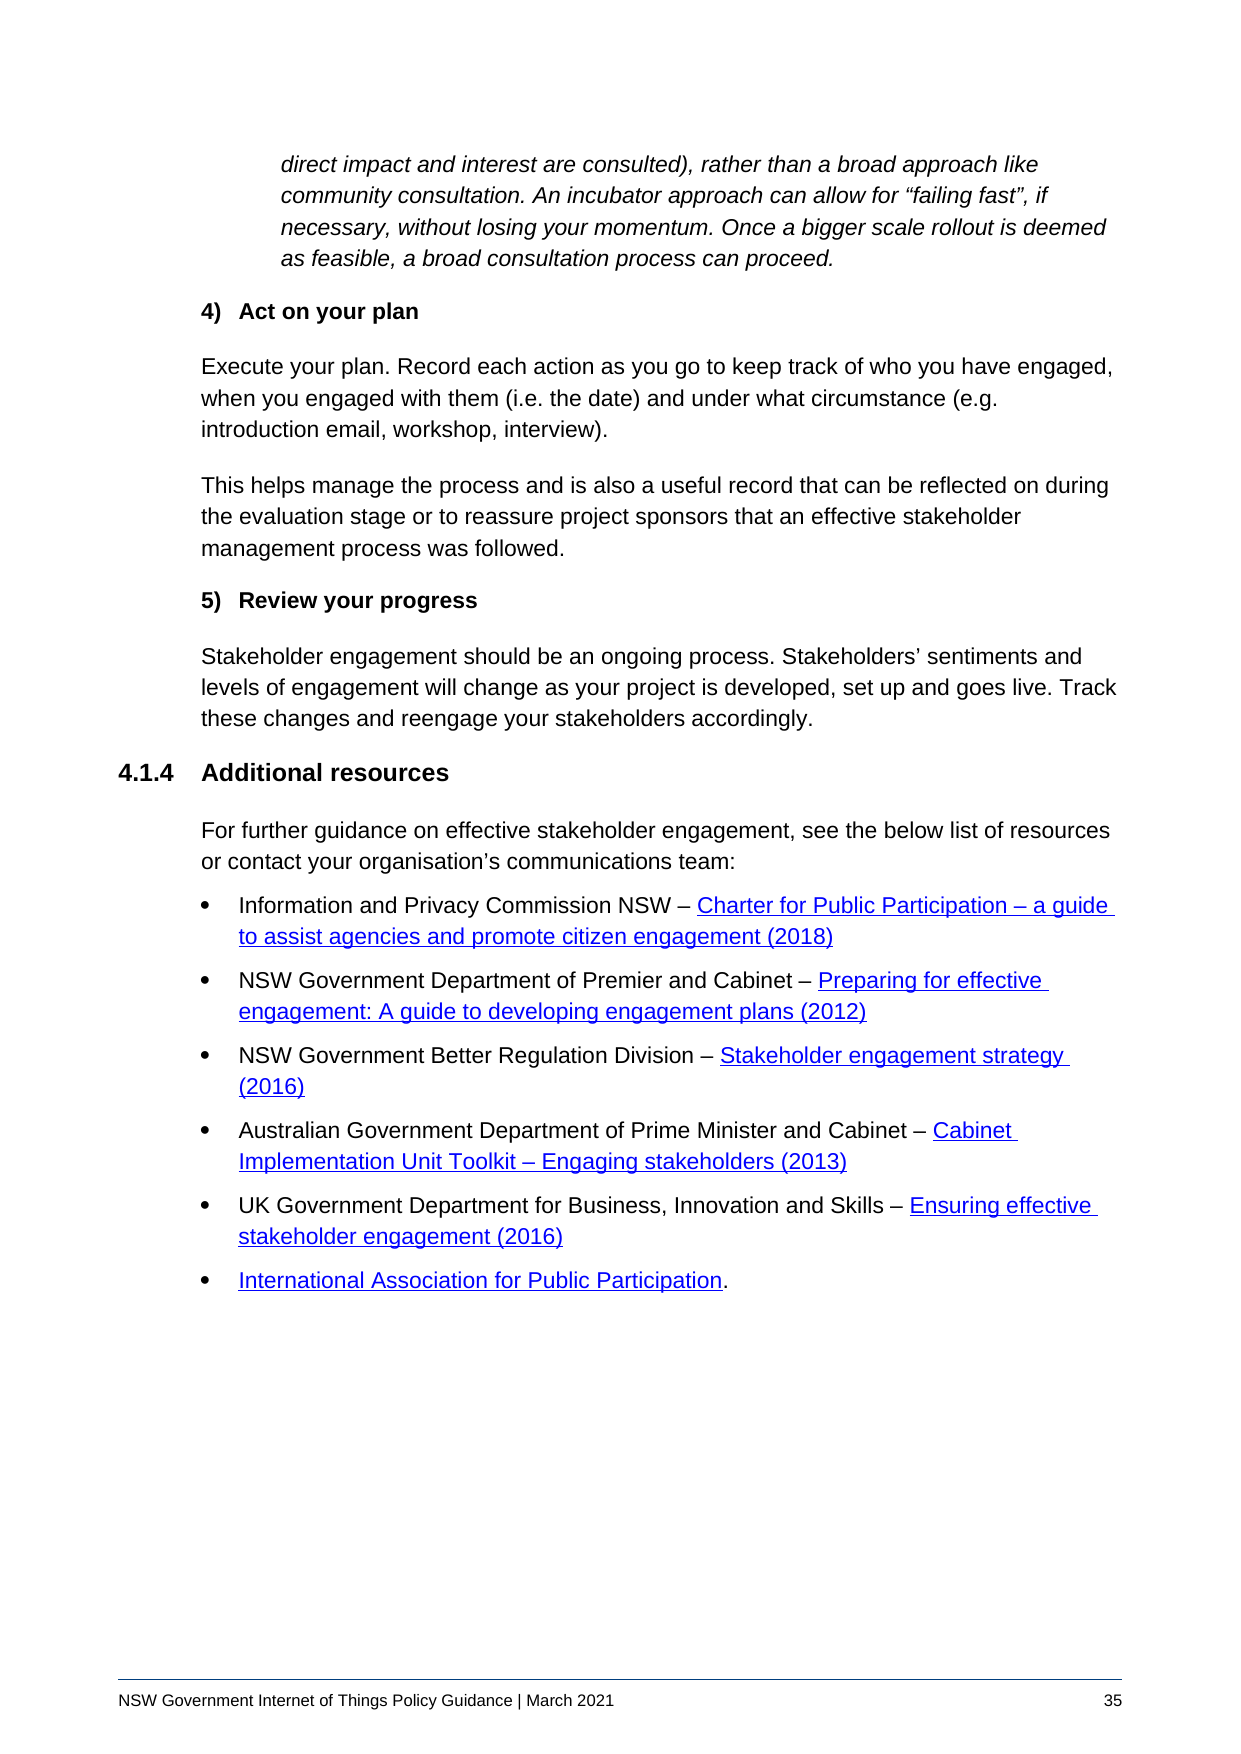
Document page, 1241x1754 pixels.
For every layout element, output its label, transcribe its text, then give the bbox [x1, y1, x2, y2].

text For further guidance on effective stakeholder engagement, see the below list of resources or contact your organisation’s communications team: [201, 813, 1122, 876]
text This helps manage the process and is also a useful record that can be reflected on during the evaluation stage or to reassure project sponsors that an effective stakeholder management process was followed. [201, 468, 1122, 562]
text Execute your plan. Record each action as you go to keep track of who you have engaged, when you engaged with them (i.e. the date) and under what circumstance (e.g. introduction email, workshop, interview). [201, 350, 1122, 443]
list Information and Privacy Commission NSW – Charter for Public Participation – a guide to assist agencies and promote citizen engagement (2018) [201, 888, 1122, 951]
list NSW Government Better Regulation Division – Stakeholder engagement strategy (2016) [201, 1038, 1122, 1101]
list UK Government Department for Business, Innovation and Skills – Ensuring effective stakeholder engagement (2016) [201, 1188, 1122, 1251]
subtitle Additional resources [118, 758, 1122, 787]
list International Association for Public Participation. [201, 1263, 1122, 1295]
subtitle Review your progress [201, 587, 1122, 613]
list NSW Government Department of Premier and Cabinet – Preparing for effective engagement: A guide to developing engagement plans (2012) [201, 963, 1122, 1026]
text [268, 148, 1122, 273]
text Stakeholder engagement should be an ongoing process. Stakeholders’ sentiments and levels of engagement will change as your project is developed, set up and goes live. Track these changes and reengage your stakeholders accordingly. [201, 639, 1122, 733]
list Australian Government Department of Prime Minister and Cabinet – Cabinet Implementation Unit Toolkit – Engaging stakeholders (2013) [201, 1113, 1122, 1176]
subtitle Act on your plan [201, 298, 1122, 324]
